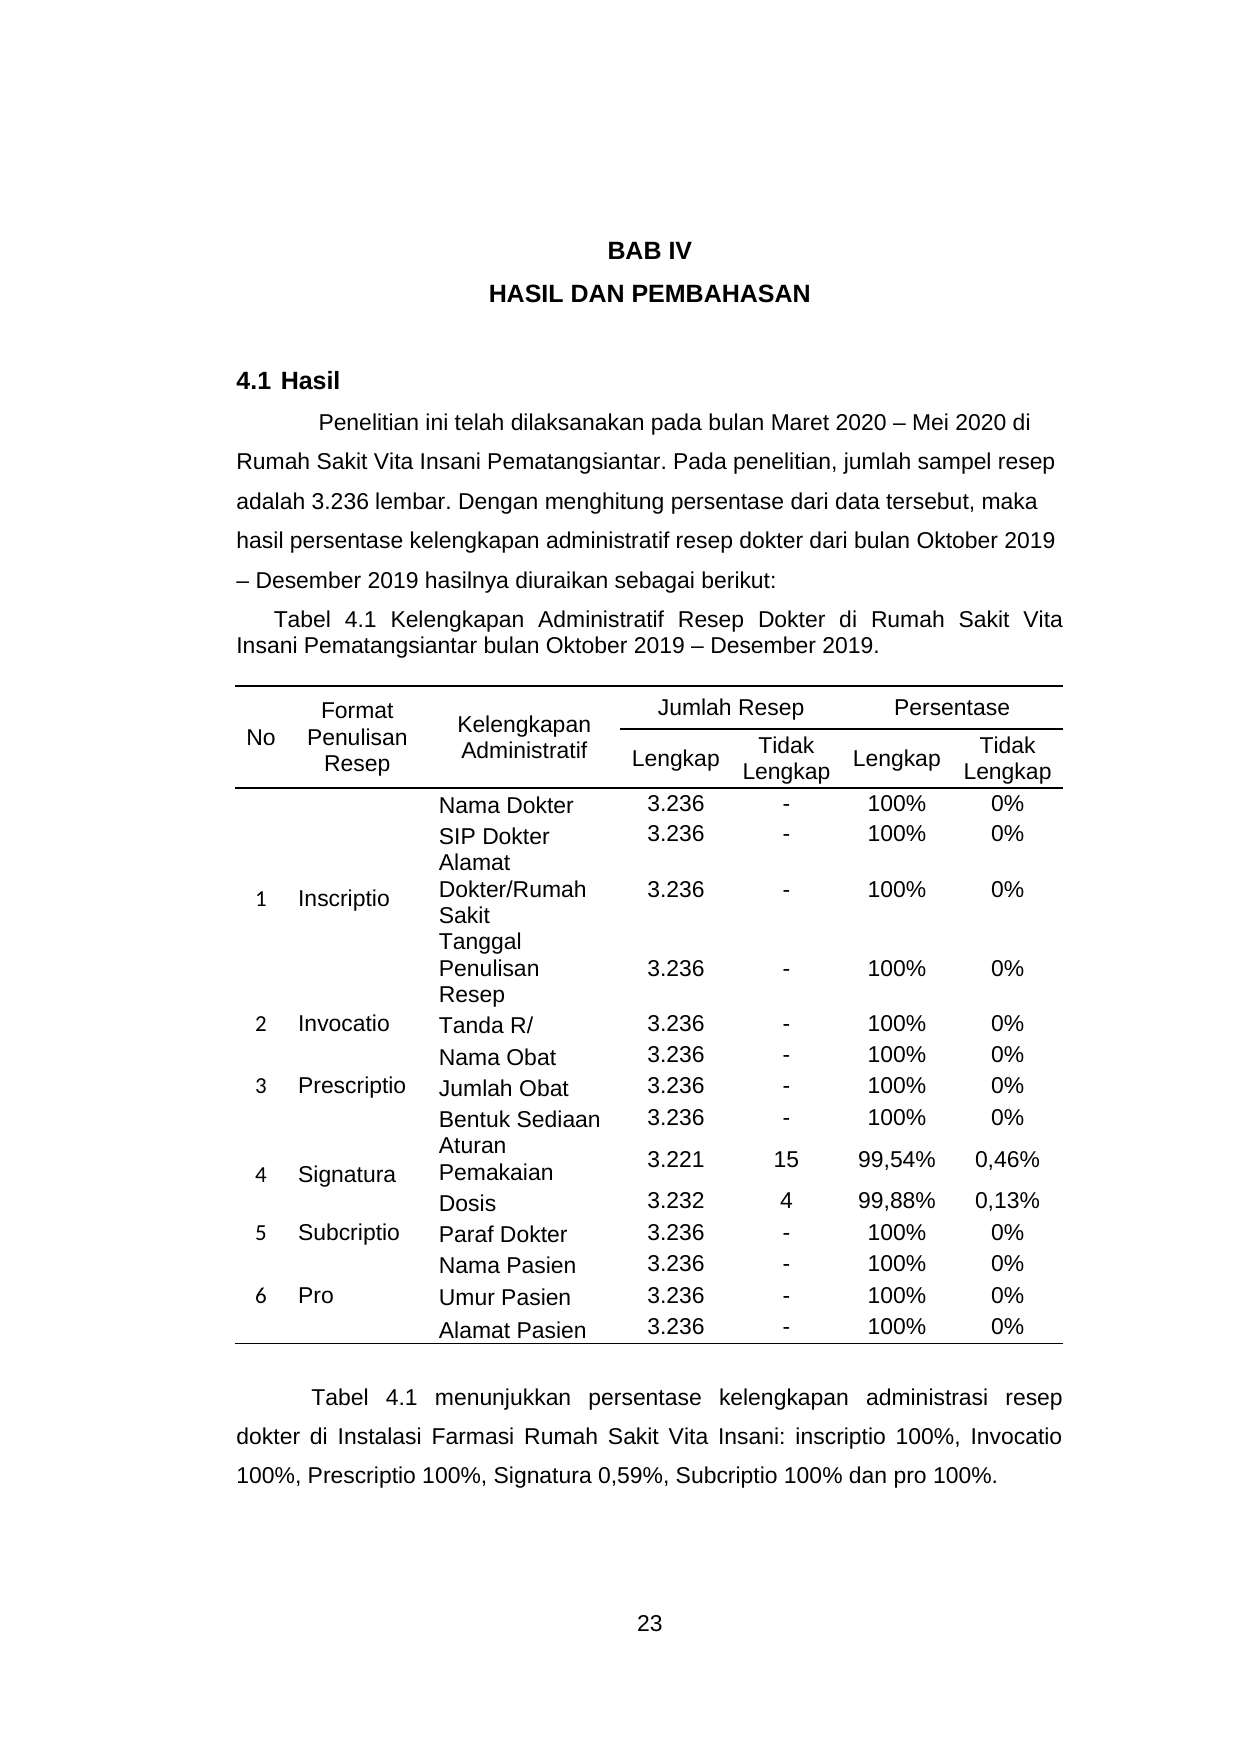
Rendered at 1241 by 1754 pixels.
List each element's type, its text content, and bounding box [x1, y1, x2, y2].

table_cell Invocatio [287, 1008, 427, 1039]
table_cell Dosis [428, 1185, 620, 1216]
table_cell - [731, 818, 841, 849]
text BAB IV [236, 236, 1063, 265]
table_cell - [731, 1279, 841, 1310]
table_cell 15 [731, 1133, 841, 1185]
table_cell 100% [841, 1070, 952, 1101]
table_cell 3.221 [620, 1133, 731, 1185]
text Tabel 4.1 Kelengkapan Administratif Resep Dokter di Rumah Sakit Vita Insani Pematangsiantar bulan Oktober 2019 – Desember 2019. [236, 606, 1063, 659]
table_cell 3.236 [620, 1216, 731, 1248]
table_cell - [731, 1039, 841, 1070]
table_cell 99,54% [841, 1133, 952, 1185]
table_cell 0% [952, 1101, 1062, 1132]
table_cell 100% [841, 1216, 952, 1248]
table_cell 3.236 [620, 1279, 731, 1310]
table_cell 0% [952, 1279, 1062, 1310]
table_cell Aturan Pemakaian [428, 1133, 620, 1185]
table_cell 100% [841, 818, 952, 849]
table_cell 0% [952, 818, 1062, 849]
table_cell Nama Pasien [428, 1248, 620, 1279]
table_cell Nama Dokter [428, 789, 620, 818]
text Penelitian ini telah dilaksanakan pada bulan Maret 2020 – Mei 2020 di Rumah Sakit Vita Insani Pematangsiantar. Pada penelitian, jumlah sampel resep adalah 3.236 lembar. Dengan menghitung persentase dari data tersebut, maka hasil persentase kelengkapan administratif resep dokter dari bulan Oktober 2019 – Desember 2019 hasilnya diuraikan sebagai berikut: [236, 409, 1063, 593]
table_cell - [731, 849, 841, 928]
table_cell Umur Pasien [428, 1279, 620, 1310]
table_cell 6 [235, 1248, 287, 1343]
table_cell 0% [952, 1248, 1062, 1279]
table_cell - [731, 1248, 841, 1279]
table_cell 0% [952, 1070, 1062, 1101]
table_cell 3.236 [620, 1070, 731, 1101]
table_cell Paraf Dokter [428, 1216, 620, 1248]
table_cell Bentuk Sediaan [428, 1101, 620, 1132]
table_cell 3.236 [620, 928, 731, 1007]
text HASIL DAN PEMBAHASAN [236, 279, 1063, 308]
table_cell - [731, 1310, 841, 1343]
table_cell 100% [841, 1248, 952, 1279]
table_cell Inscriptio [287, 789, 427, 1007]
table_cell 100% [841, 1101, 952, 1132]
table_header Persentase [841, 687, 1062, 727]
table_cell 4 [731, 1185, 841, 1216]
table_cell 0% [952, 1310, 1062, 1343]
table_cell Alamat Dokter/Rumah Sakit [428, 849, 620, 928]
table_cell 0,46% [952, 1133, 1062, 1185]
table_cell Tanggal Penulisan Resep [428, 928, 620, 1007]
table_cell - [731, 1070, 841, 1101]
table_cell Lengkap [841, 730, 952, 787]
table_cell Alamat Pasien [428, 1310, 620, 1343]
table_cell 0% [952, 849, 1062, 928]
table_cell 3.236 [620, 1008, 731, 1039]
table_cell 0% [952, 1039, 1062, 1070]
table_cell 99,88% [841, 1185, 952, 1216]
table_cell Tidak Lengkap [731, 730, 841, 787]
table_cell 100% [841, 1279, 952, 1310]
table_cell 1 [235, 789, 287, 1007]
table_cell Jumlah Obat [428, 1070, 620, 1101]
table_cell 3.236 [620, 789, 731, 818]
table_cell 0% [952, 1008, 1062, 1039]
table_header Format Penulisan Resep [287, 687, 427, 787]
table_cell 0% [952, 1216, 1062, 1248]
table_cell - [731, 1101, 841, 1132]
table_cell Prescriptio [287, 1039, 427, 1132]
table_header Jumlah Resep [620, 687, 841, 727]
table_cell Lengkap [620, 730, 731, 787]
table_cell 100% [841, 1039, 952, 1070]
table_header No [235, 687, 287, 787]
table_cell 0,13% [952, 1185, 1062, 1216]
table_cell 0% [952, 789, 1062, 818]
table_cell 3.236 [620, 1248, 731, 1279]
table_cell 3.232 [620, 1185, 731, 1216]
table_cell 3.236 [620, 849, 731, 928]
table_cell 100% [841, 849, 952, 928]
table_cell 100% [841, 1008, 952, 1039]
table_header Kelengkapan Administratif [428, 687, 620, 787]
text Tabel 4.1 menunjukkan persentase kelengkapan administrasi resep dokter di Instalasi Farmasi Rumah Sakit Vita Insani: inscriptio 100%, Invocatio 100%, Prescriptio 100%, Signatura 0,59%, Subcriptio 100% dan pro 100%. [236, 1383, 1063, 1489]
table_cell 2 [235, 1008, 287, 1039]
table_cell - [731, 1008, 841, 1039]
table_cell - [731, 789, 841, 818]
table_cell 3.236 [620, 1310, 731, 1343]
table_cell 3 [235, 1039, 287, 1132]
table_cell 100% [841, 928, 952, 1007]
table_cell SIP Dokter [428, 818, 620, 849]
table_cell 3.236 [620, 1101, 731, 1132]
table_cell Nama Obat [428, 1039, 620, 1070]
table_cell 0% [952, 928, 1062, 1007]
table_cell Subcriptio [287, 1216, 427, 1248]
table_cell Tanda R/ [428, 1008, 620, 1039]
table_cell 3.236 [620, 818, 731, 849]
table_cell 4 [235, 1133, 287, 1216]
table_cell 100% [841, 789, 952, 818]
table_cell Tidak Lengkap [952, 730, 1062, 787]
table_cell - [731, 928, 841, 1007]
list Hasil [236, 366, 1063, 394]
table_cell Pro [287, 1248, 427, 1343]
table_cell Signatura [287, 1133, 427, 1216]
table_cell 3.236 [620, 1039, 731, 1070]
table_cell 5 [235, 1216, 287, 1248]
table_cell - [731, 1216, 841, 1248]
table_cell 100% [841, 1310, 952, 1343]
